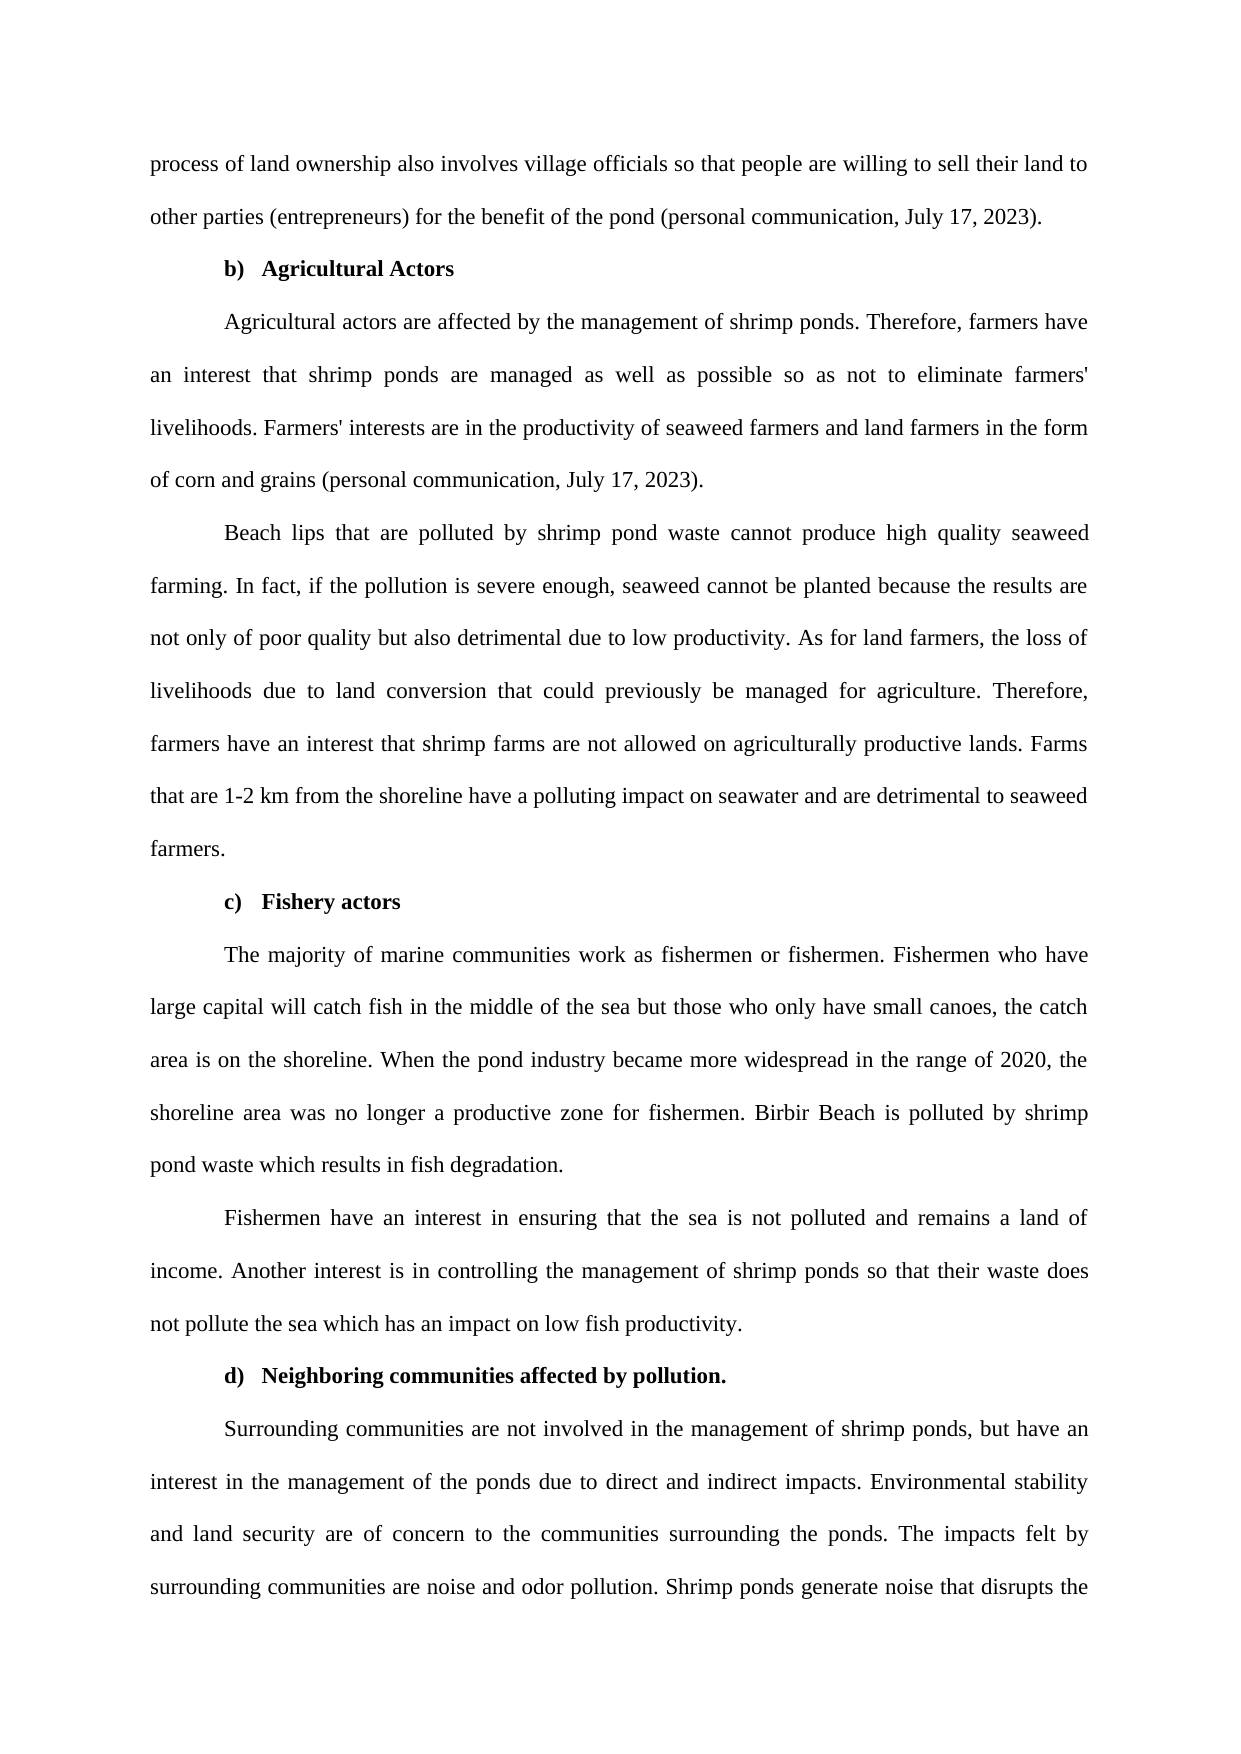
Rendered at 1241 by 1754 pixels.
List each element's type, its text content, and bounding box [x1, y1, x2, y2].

list Agricultural Actors [224, 255, 1090, 282]
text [150, 150, 1090, 229]
list Fishery actors [224, 888, 1090, 914]
text Fishermen have an interest in ensuring that the sea is not polluted and remains a land of income. Another interest is in controlling the management of shrimp ponds so that their waste does not pollute the sea which has an impact on low fish productivity. [150, 1204, 1090, 1336]
text The majority of marine communities work as fishermen or fishermen. Fishermen who have large capital will catch fish in the middle of the sea but those who only have small canoes, the catch area is on the shoreline. When the pond industry became more widespread in the range of 2020, the shoreline area was no longer a productive zone for fishermen. Birbir Beach is polluted by shrimp pond waste which results in fish degradation. [150, 941, 1090, 1178]
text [150, 1415, 1090, 1599]
text Agricultural actors are affected by the management of shrimp ponds. Therefore, farmers have an interest that shrimp ponds are managed as well as possible so as not to eliminate farmers' livelihoods. Farmers' interests are in the productivity of seaweed farmers and land farmers in the form of corn and grains (personal communication, July 17, 2023). [150, 308, 1090, 493]
list Neighboring communities affected by pollution. [224, 1362, 1090, 1389]
text Beach lips that are polluted by shrimp pond waste cannot produce high quality seaweed farming. In fact, if the pollution is severe enough, seaweed cannot be planted because the results are not only of poor quality but also detrimental due to low productivity. As for land farmers, the loss of livelihoods due to land conversion that could previously be managed for agriculture. Therefore, farmers have an interest that shrimp farms are not allowed on agriculturally productive lands. Farms that are 1-2 km from the shoreline have a polluting impact on seawater and are detrimental to seaweed farmers. [150, 519, 1090, 862]
